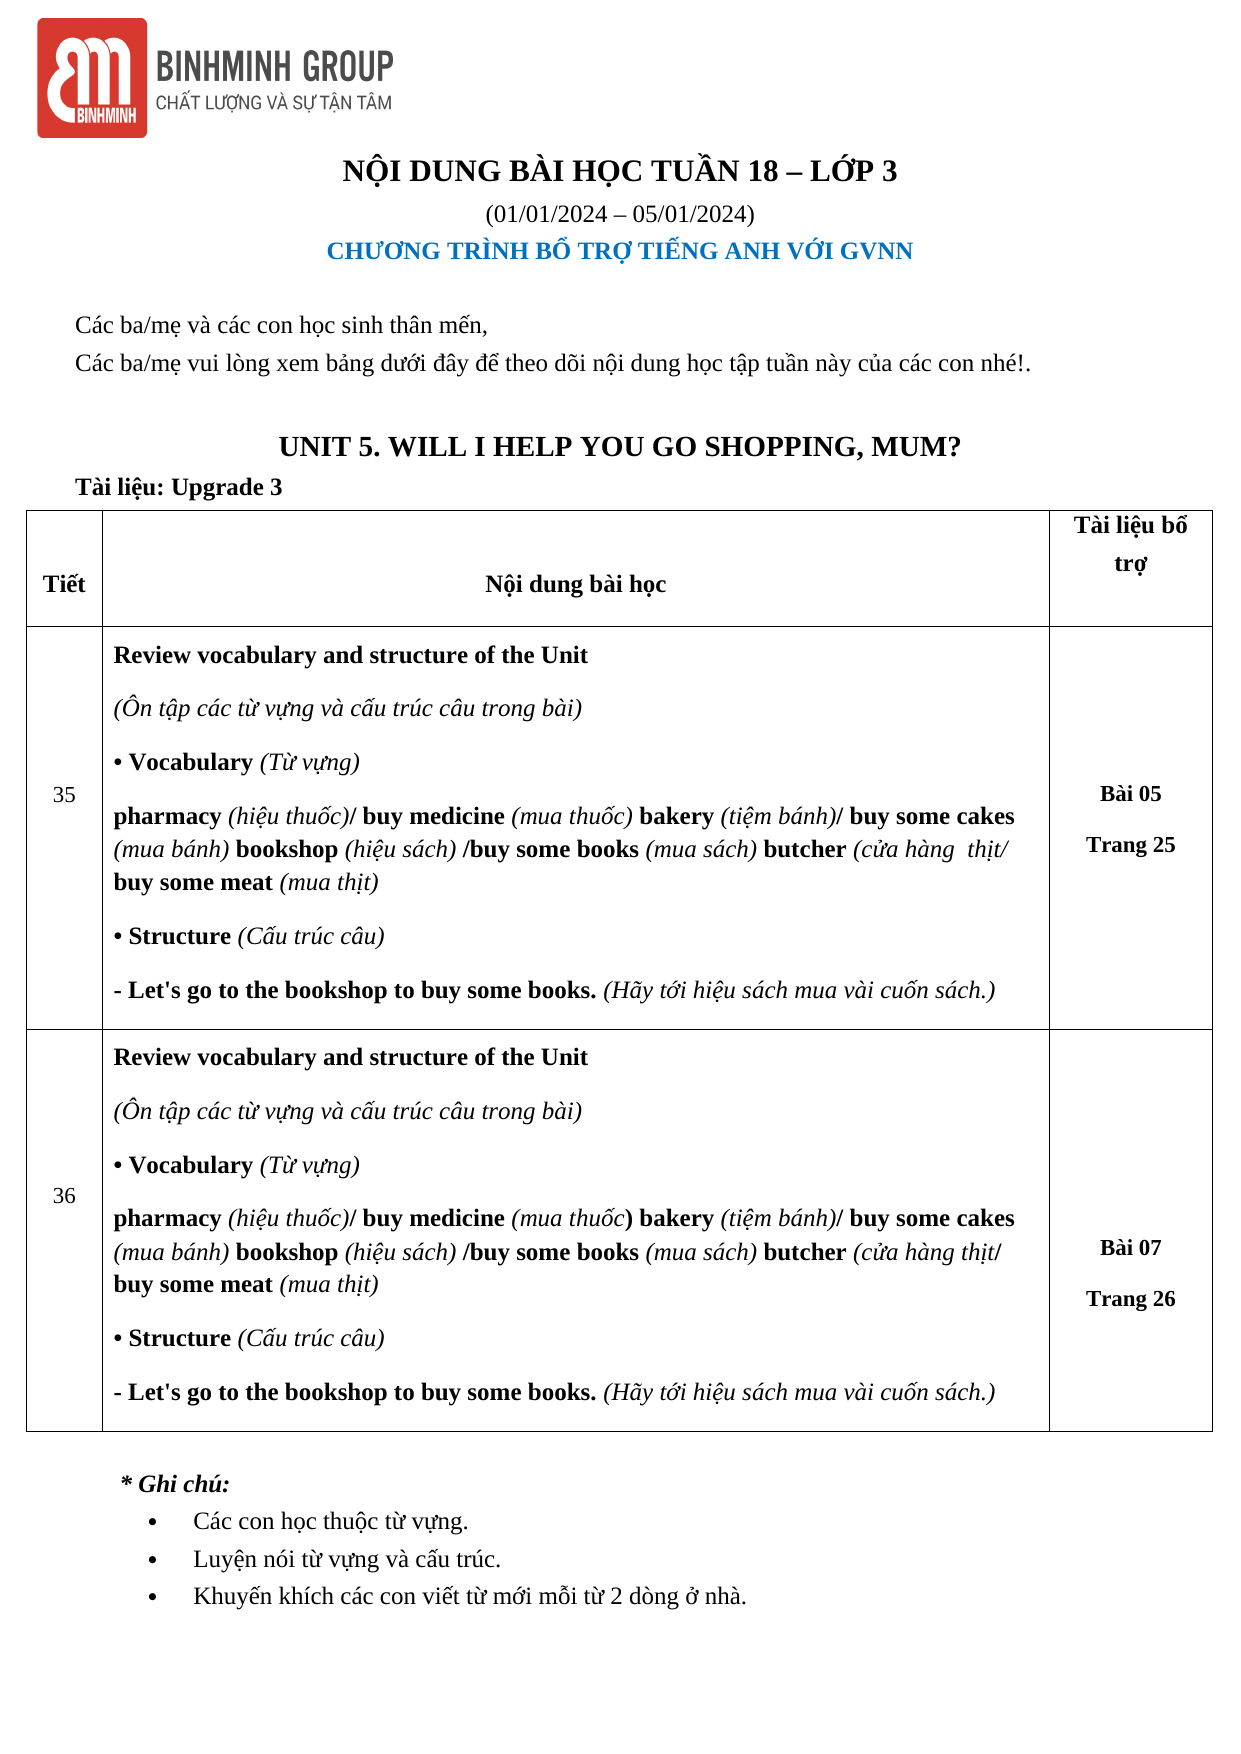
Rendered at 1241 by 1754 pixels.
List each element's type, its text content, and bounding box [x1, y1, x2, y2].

text CHƯƠNG TRÌNH BỔ TRỢ TIẾNG ANH VỚI GVNN [75, 236, 1165, 265]
list Luyện nói từ vựng và cấu trúc. [149, 1544, 1165, 1572]
text Các ba/mẹ và các con học sinh thân mến, [75, 311, 1165, 339]
table_header Tài liệu bổ trợ [1050, 511, 1212, 626]
list Khuyến khích các con viết từ mới mỗi từ 2 dòng ở nhà. [149, 1581, 1165, 1610]
text * Ghi chú: [75, 1469, 1165, 1498]
text NỘI DUNG BÀI HỌC TUẦN 18 – LỚP 3 [75, 152, 1165, 188]
table_header Nội dung bài học [103, 511, 1049, 626]
list Các con học thuộc từ vựng. [149, 1506, 1165, 1535]
text (01/01/2024 – 05/01/2024) [75, 199, 1165, 227]
table_cell 36 [27, 1030, 102, 1431]
table_cell Review vocabulary and structure of the Unit (Ôn tập các từ vựng và cấu trúc câu trong bài) • Vocabulary (Từ vựng) pharmacy (hiệu thuốc)/ buy medicine (mua thuốc) bakery (tiệm bánh)/ buy some cakes (mua bánh) bookshop (hiệu sách) /buy some books (mua sách) butcher (cửa hàng thịt/ buy some meat (mua thịt) • Structure (Cấu trúc câu) - Let's go to the bookshop to buy some books. (Hãy tới hiệu sách mua vài cuốn sách.) [103, 1030, 1049, 1431]
table_header Tiết [27, 511, 102, 626]
table_cell 35 [27, 627, 102, 1028]
table_cell Review vocabulary and structure of the Unit (Ôn tập các từ vựng và cấu trúc câu trong bài) • Vocabulary (Từ vựng) pharmacy (hiệu thuốc)/ buy medicine (mua thuốc) bakery (tiệm bánh)/ buy some cakes (mua bánh) bookshop (hiệu sách) /buy some books (mua sách) butcher (cửa hàng thịt/ buy some meat (mua thịt) • Structure (Cấu trúc câu) - Let's go to the bookshop to buy some books. (Hãy tới hiệu sách mua vài cuốn sách.) [103, 627, 1049, 1028]
picture [37, 18, 393, 138]
table_cell Bài 07 Trang 26 [1050, 1030, 1212, 1431]
text Các ba/mẹ vui lòng xem bảng dưới đây để theo dõi nội dung học tập tuần này của các con nhé!. [75, 348, 1165, 377]
table_cell Bài 05 Trang 25 [1050, 627, 1212, 1028]
text Tài liệu: Upgrade 3 [75, 472, 1165, 501]
text UNIT 5. WILL I HELP YOU GO SHOPPING, MUM? [75, 429, 1165, 462]
